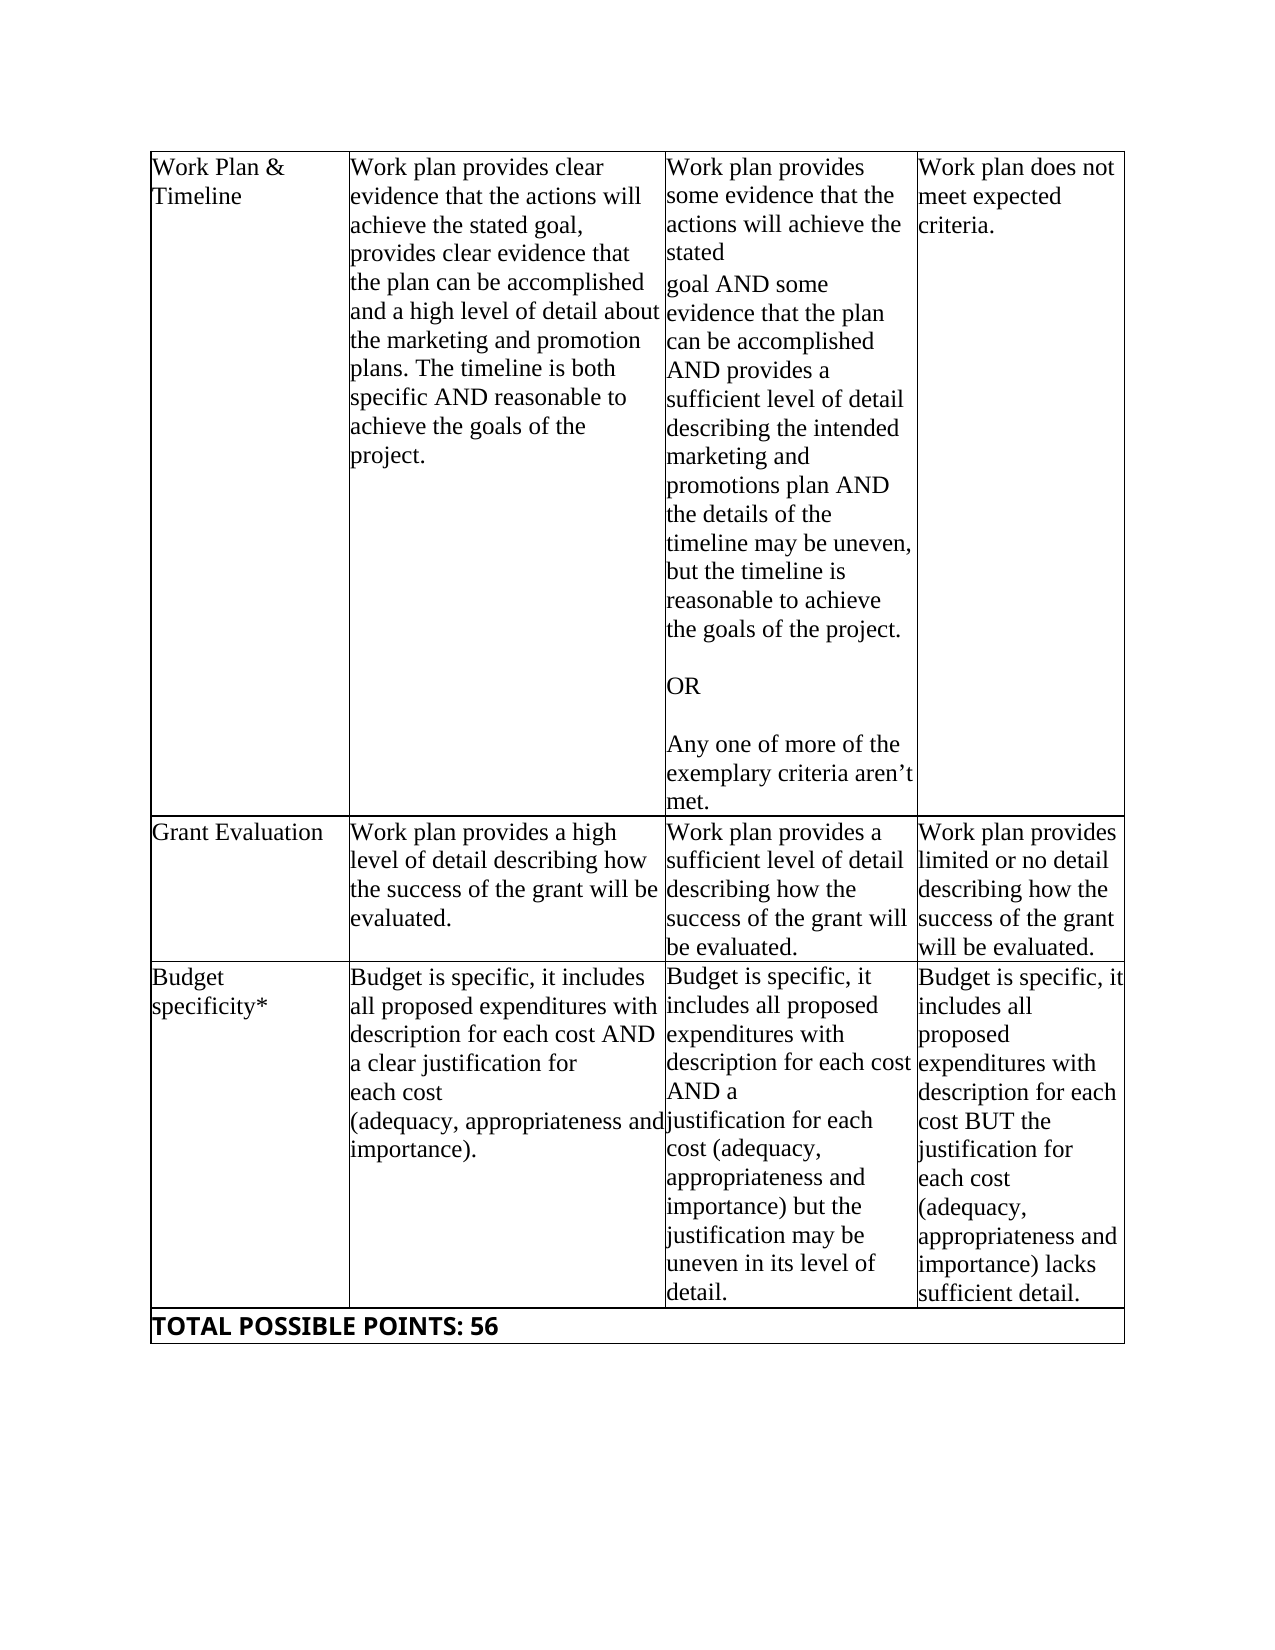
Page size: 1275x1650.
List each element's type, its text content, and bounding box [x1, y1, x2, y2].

table_cell Work plan provides limited or no detail describing how the success of the grant will be evaluated. [918, 817, 1124, 961]
table_cell Work plan provides a sufficient level of detail describing how the success of the grant will be evaluated. [666, 817, 917, 961]
table_cell Budget specificity* [152, 962, 349, 1307]
table_cell Budget is specific, it includes all proposed expenditures with description for each cost AND a clear justification for each cost (adequacy, appropriateness and importance). [350, 962, 665, 1307]
table_cell Budget is specific, it includes all proposed expenditures with description for each cost AND a justification for each cost (adequacy, appropriateness and importance) but the justification may be uneven in its level of detail. [666, 962, 917, 1307]
table_cell Work plan provides clear evidence that the actions will achieve the stated goal, provides clear evidence that the plan can be accomplished and a high level of detail about the marketing and promotion plans. The timeline is both specific AND reasonable to achieve the goals of the project. [350, 152, 665, 815]
table_cell Budget is specific, it includes all proposed expenditures with description for each cost BUT the justification for each cost (adequacy, appropriateness and importance) lacks sufficient detail. [918, 962, 1124, 1307]
table_cell TOTAL POSSIBLE POINTS: 56 [152, 1309, 1124, 1343]
table_cell Work plan provides a high level of detail describing how the success of the grant will be evaluated. [350, 817, 665, 961]
table_cell Grant Evaluation [152, 817, 349, 961]
table_cell Work plan does not meet expected criteria. [918, 152, 1124, 815]
table_cell Work plan provides some evidence that the actions will achieve the stated goal AND some evidence that the plan can be accomplished AND provides a sufficient level of detail describing the intended marketing and promotions plan AND the details of the timeline may be uneven, but the timeline is reasonable to achieve the goals of the project. OR Any one of more of the exemplary criteria aren’t met. [666, 152, 917, 815]
table_cell Work Plan & Timeline [152, 152, 349, 815]
